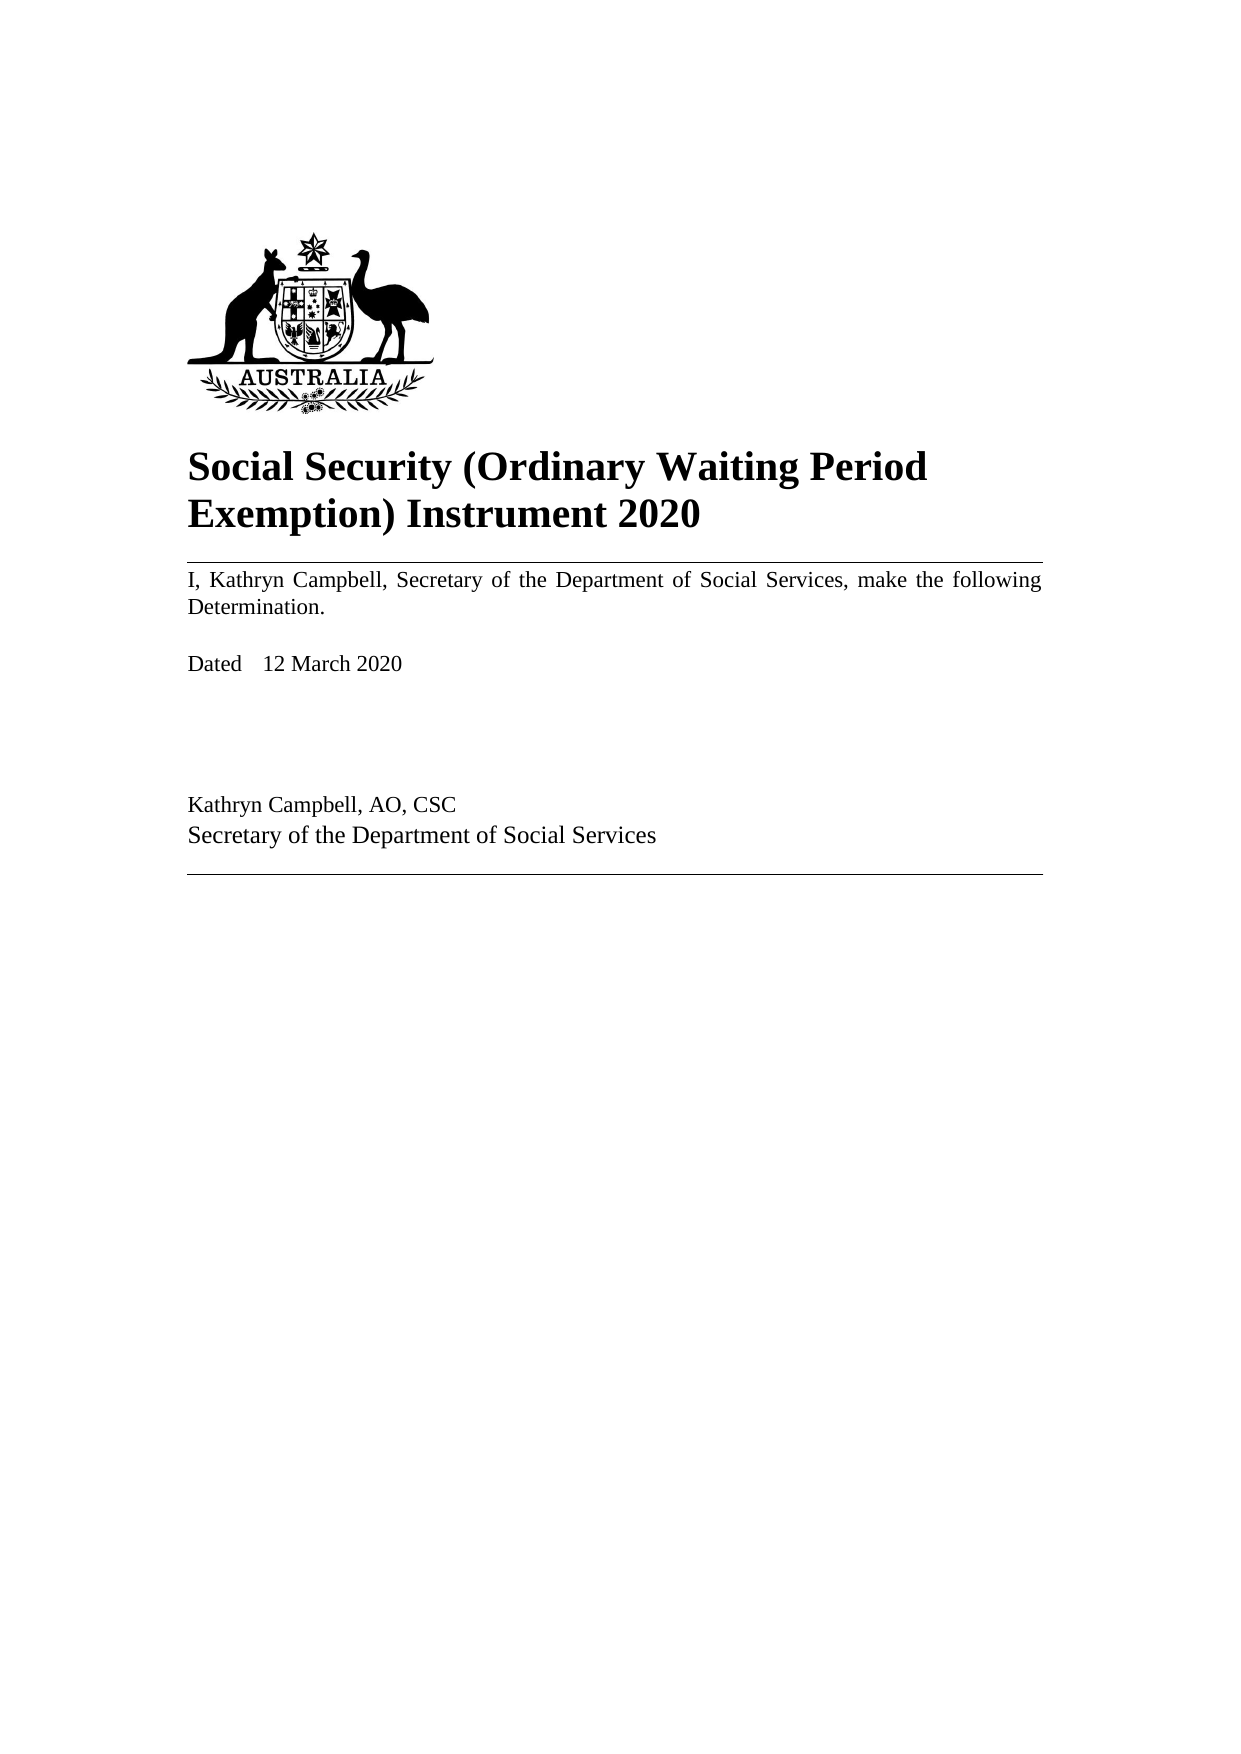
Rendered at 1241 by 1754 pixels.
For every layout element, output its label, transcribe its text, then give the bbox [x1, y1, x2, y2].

text Dated 12 March 2020 [187, 650, 1012, 677]
text Kathryn Campbell, AO, CSC [187, 786, 1012, 818]
text I, Kathryn Campbell, Secretary of the Department of Social Services, make the following Determination. [187, 563, 1043, 619]
text Secretary of the Department of Social Services [187, 818, 1043, 874]
picture [187, 232, 434, 414]
text Social Security (Ordinary Waiting Period Exemption) Instrument 2020 [187, 441, 1053, 537]
